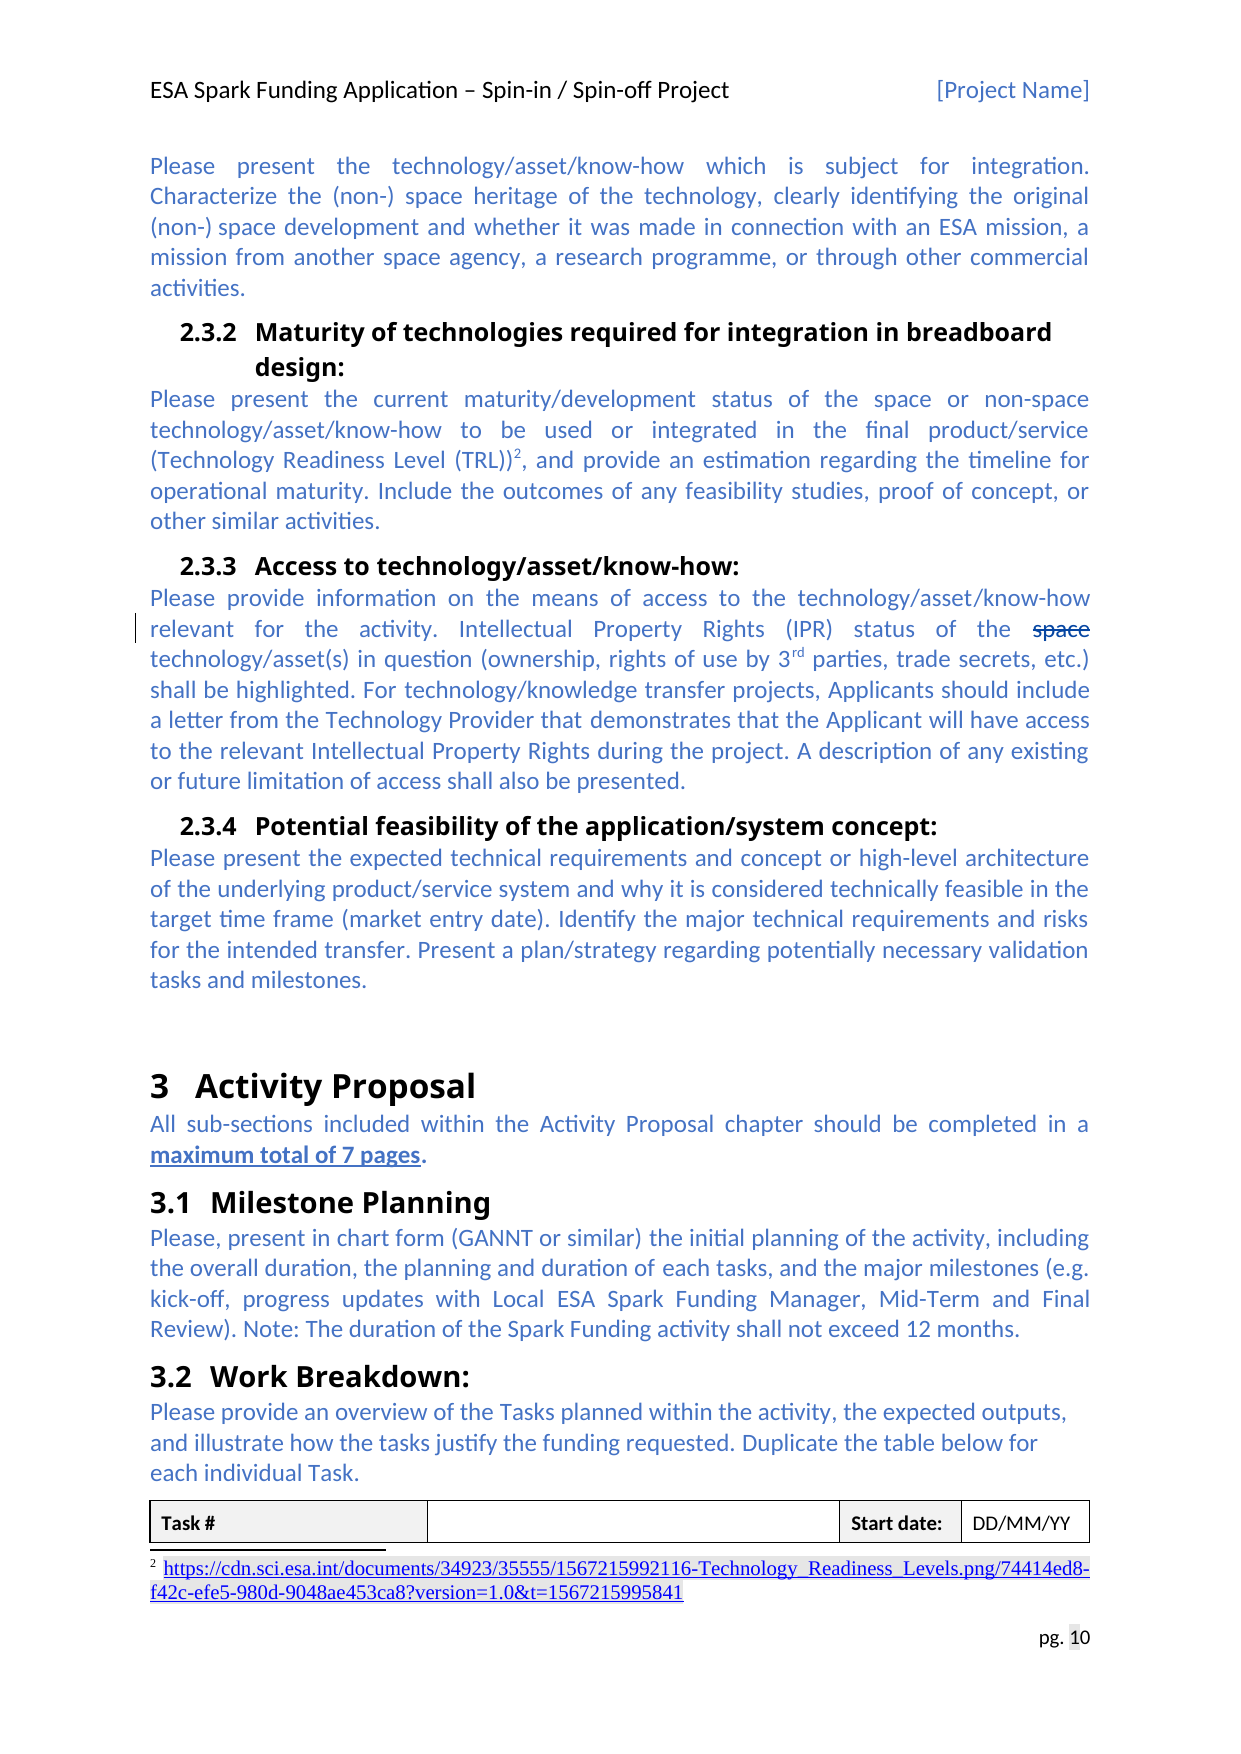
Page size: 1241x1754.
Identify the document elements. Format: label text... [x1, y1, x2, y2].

text Please provide an overview of the Tasks planned within the activity, the expected outputs, and illustrate how the tasks justify the funding requested. Duplicate the table below for each individual Task. [150, 1396, 1090, 1488]
text All sub-sections included within the Activity Proposal chapter should be completed in a maximum total of 7 pages. [150, 1109, 1090, 1170]
text Please present the current maturity/development status of the space or non-space technology/asset/know-how to be used or integrated in the final product/service (Technology Readiness Level (TRL)), and provide an estimation regarding the timeline for operational maturity. Include the outcomes of any feasibility studies, proof of concept, or other similar activities. [150, 383, 1090, 536]
subtitle Access to technology/asset/know-how: [179, 548, 1090, 582]
text Please present the technology/asset/know-how which is subject for integration. Characterize the (non-) space heritage of the technology, clearly identifying the original (non-) space development and whether it was made in connection with an ESA mission, a mission from another space agency, a research programme, or through other commercial activities. [150, 150, 1090, 303]
text Please present the expected technical requirements and concept or high-level architecture of the underlying product/service system and why it is considered technically feasible in the target time frame (market entry date). Identify the major technical requirements and risks for the intended transfer. Present a plan/strategy regarding potentially necessary validation tasks and milestones. [150, 843, 1090, 995]
table_header Start date: [840, 1501, 961, 1542]
subtitle Activity Proposal [150, 1063, 1090, 1109]
subtitle Maturity of technologies required for integration in breadboard design: [179, 315, 1090, 383]
subtitle Work Breakdown: [150, 1356, 1090, 1396]
table_header [428, 1501, 839, 1542]
table_header Task # [151, 1501, 427, 1542]
text Please, present in chart form (GANNT or similar) the initial planning of the activity, including the overall duration, the planning and duration of each tasks, and the major milestones (e.g. kick-off, progress updates with Local ESA Spark Funding Manager, Mid-Term and Final Review). Note: The duration of the Spark Funding activity shall not exceed 12 months. [150, 1222, 1090, 1344]
subtitle Milestone Planning [150, 1182, 1090, 1222]
text Please provide information on the means of access to the technology/asset/know-how relevant for the activity. Intellectual Property Rights (IPR) status of the technology/asset(s) in question (ownership, rights of use by 3rd parties, trade secrets, etc.) shall be highlighted. For technology/knowledge transfer projects, Applicants should include a letter from the Technology Provider that demonstrates that the Applicant will have access to the relevant Intellectual Property Rights during the project. A description of any existing or future limitation of access shall also be presented. [150, 582, 1090, 796]
table_header DD/MM/YY [962, 1501, 1089, 1542]
subtitle Potential feasibility of the application/system concept: [179, 808, 1090, 843]
